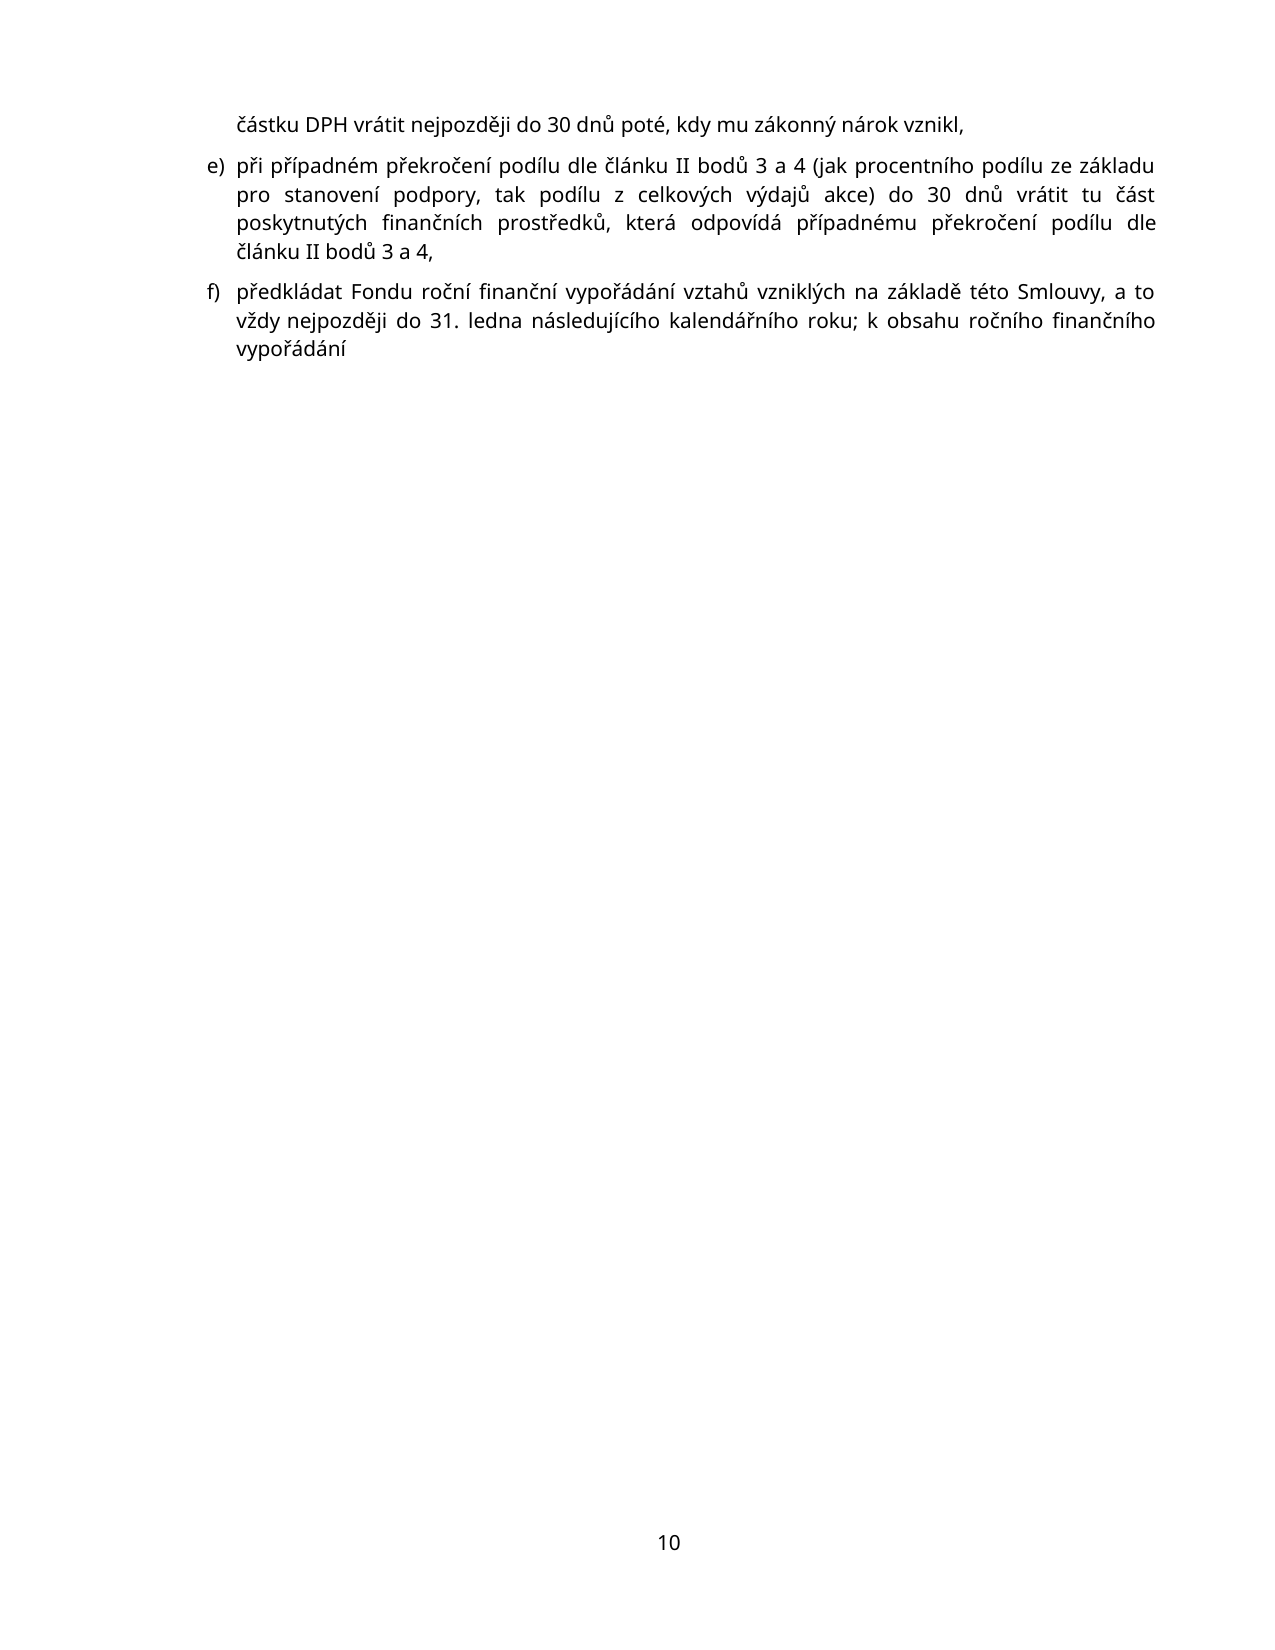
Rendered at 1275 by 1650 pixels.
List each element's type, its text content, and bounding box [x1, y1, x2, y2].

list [207, 110, 1156, 139]
list při případném překročení podílu dle článku II bodů 3 a 4 (jak procentního podílu ze základu pro stanovení podpory, tak podílu z celkových výdajů akce) do 30 dnů vrátit tu část poskytnutých finančních prostředků, která odpovídá případnému překročení podílu dle článku II bodů 3 a 4, [207, 151, 1157, 265]
list předkládat Fondu roční finanční vypořádání vztahů vzniklých na základě této Smlouvy, a to vždy nejpozději do 31. ledna následujícího kalendářního roku; k obsahu ročního finančního vypořádání [207, 277, 1157, 363]
